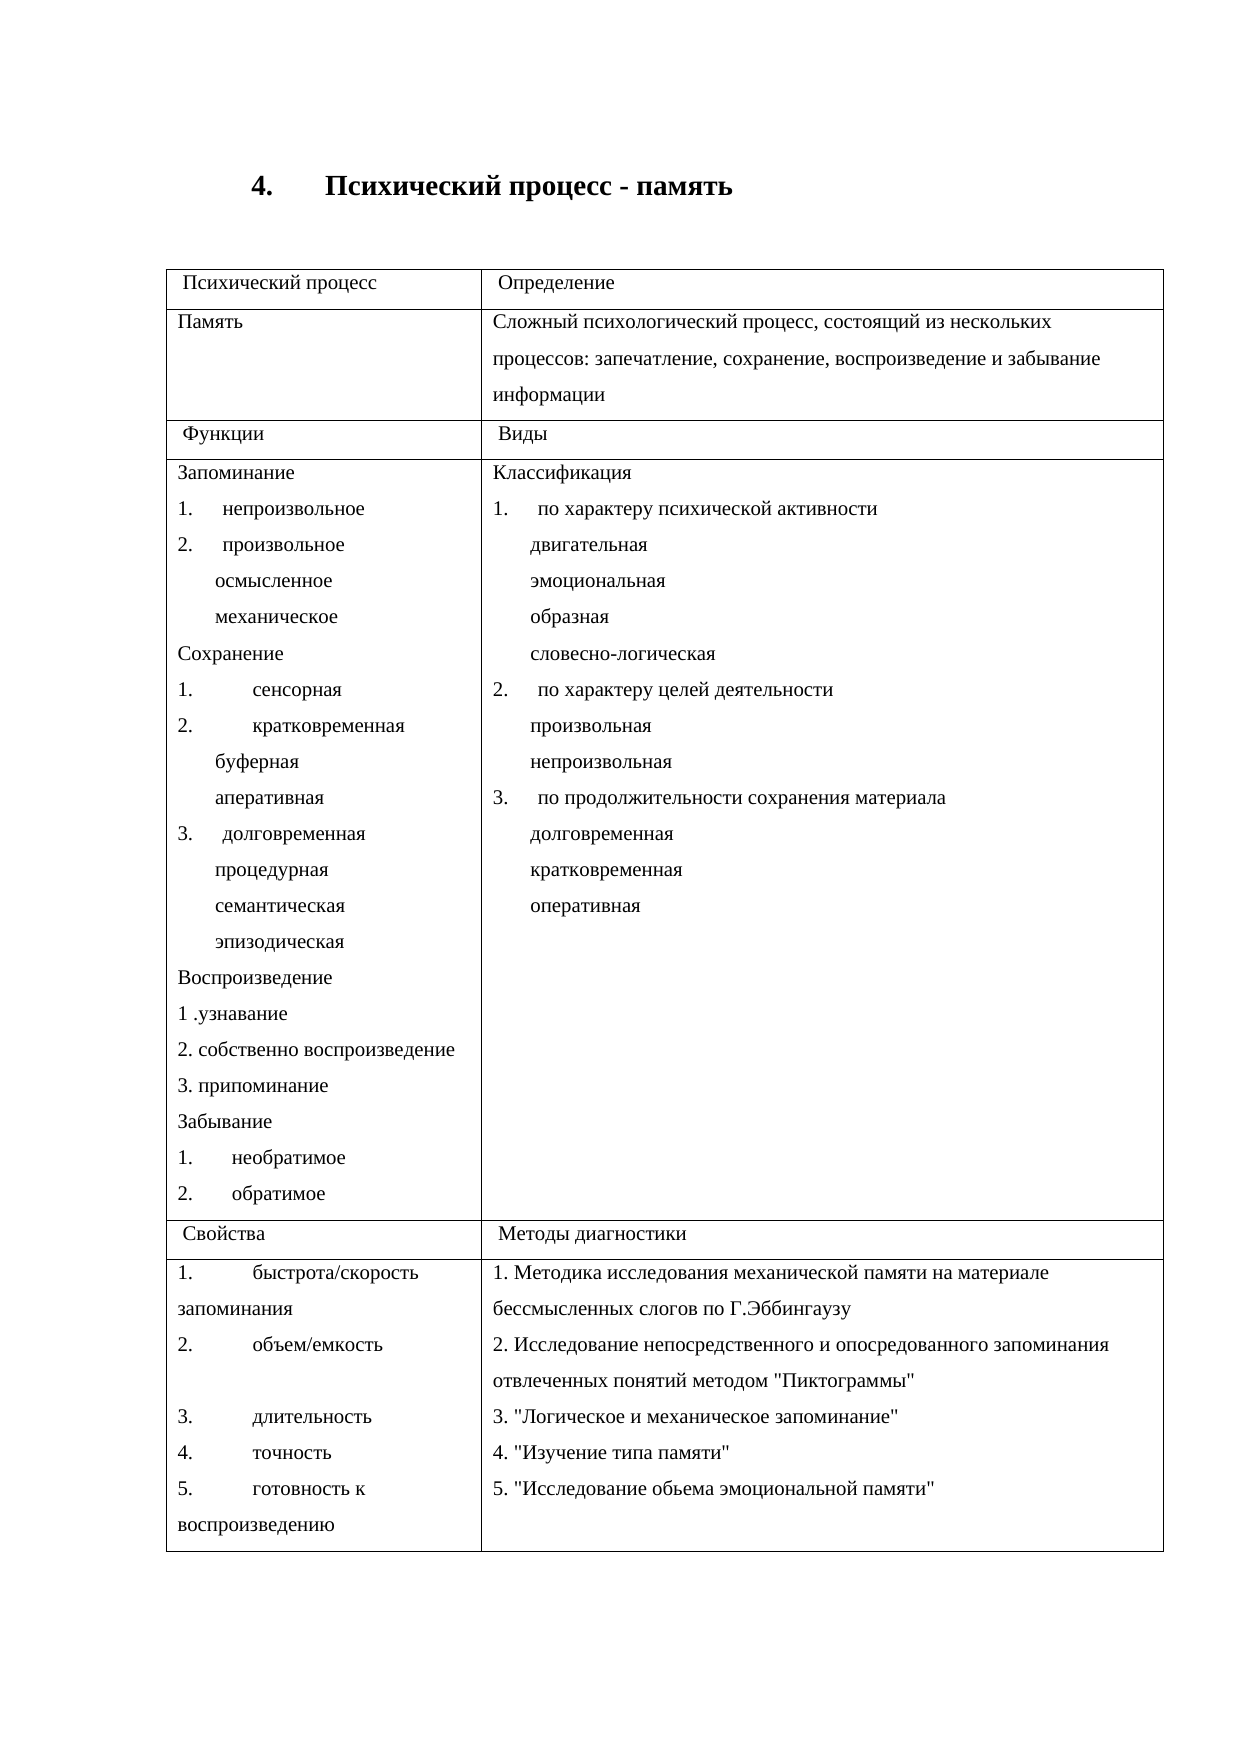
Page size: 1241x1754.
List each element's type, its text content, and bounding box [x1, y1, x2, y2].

table_cell Функции [167, 421, 481, 459]
table_cell Методы диагностики [482, 1221, 1163, 1259]
table_cell Классификация по характеру психической активности двигательная эмоциональная образная словесно-логическая по характеру целей деятельности произвольная непроизвольная по продолжительности сохранения материала долговременная кратковременная оперативная [482, 460, 1163, 1219]
table_cell Сложный психологический процесс, состоящий из нескольких процессов: запечатление, сохранение, воспроизведение и забывание информации [482, 310, 1163, 420]
table_cell Память [167, 310, 481, 420]
table_cell 1. Методика исследования механической памяти на материале бессмысленных слогов по Г.Эббингаузу 2. Исследование непосредственного и опосредованного запоминания отвлеченных понятий методом "Пиктограммы" 3. "Логическое и механическое запоминание" 4. "Изучение типа памяти" 5. "Исследование обьема эмоциональной памяти" [482, 1260, 1163, 1551]
text 4. Психический процесс - память [177, 168, 1152, 202]
table_cell Виды [482, 421, 1163, 459]
table_header Определение [482, 270, 1163, 308]
table_header Психический процесс [167, 270, 481, 308]
table_cell Свойства [167, 1221, 481, 1259]
table_cell Запоминание непроизвольное произвольное осмысленное механическое Сохранение сенсорная кратковременная буферная аперативная долговременная процедурная семантическая эпизодическая Воспроизведение 1 .узнавание 2. собственно воспроизведение 3. припоминание Забывание необратимое обратимое [167, 460, 481, 1219]
table_cell быстрота/скорость запоминания объем/емкость длительность точность готовность к воспроизведению [167, 1260, 481, 1551]
